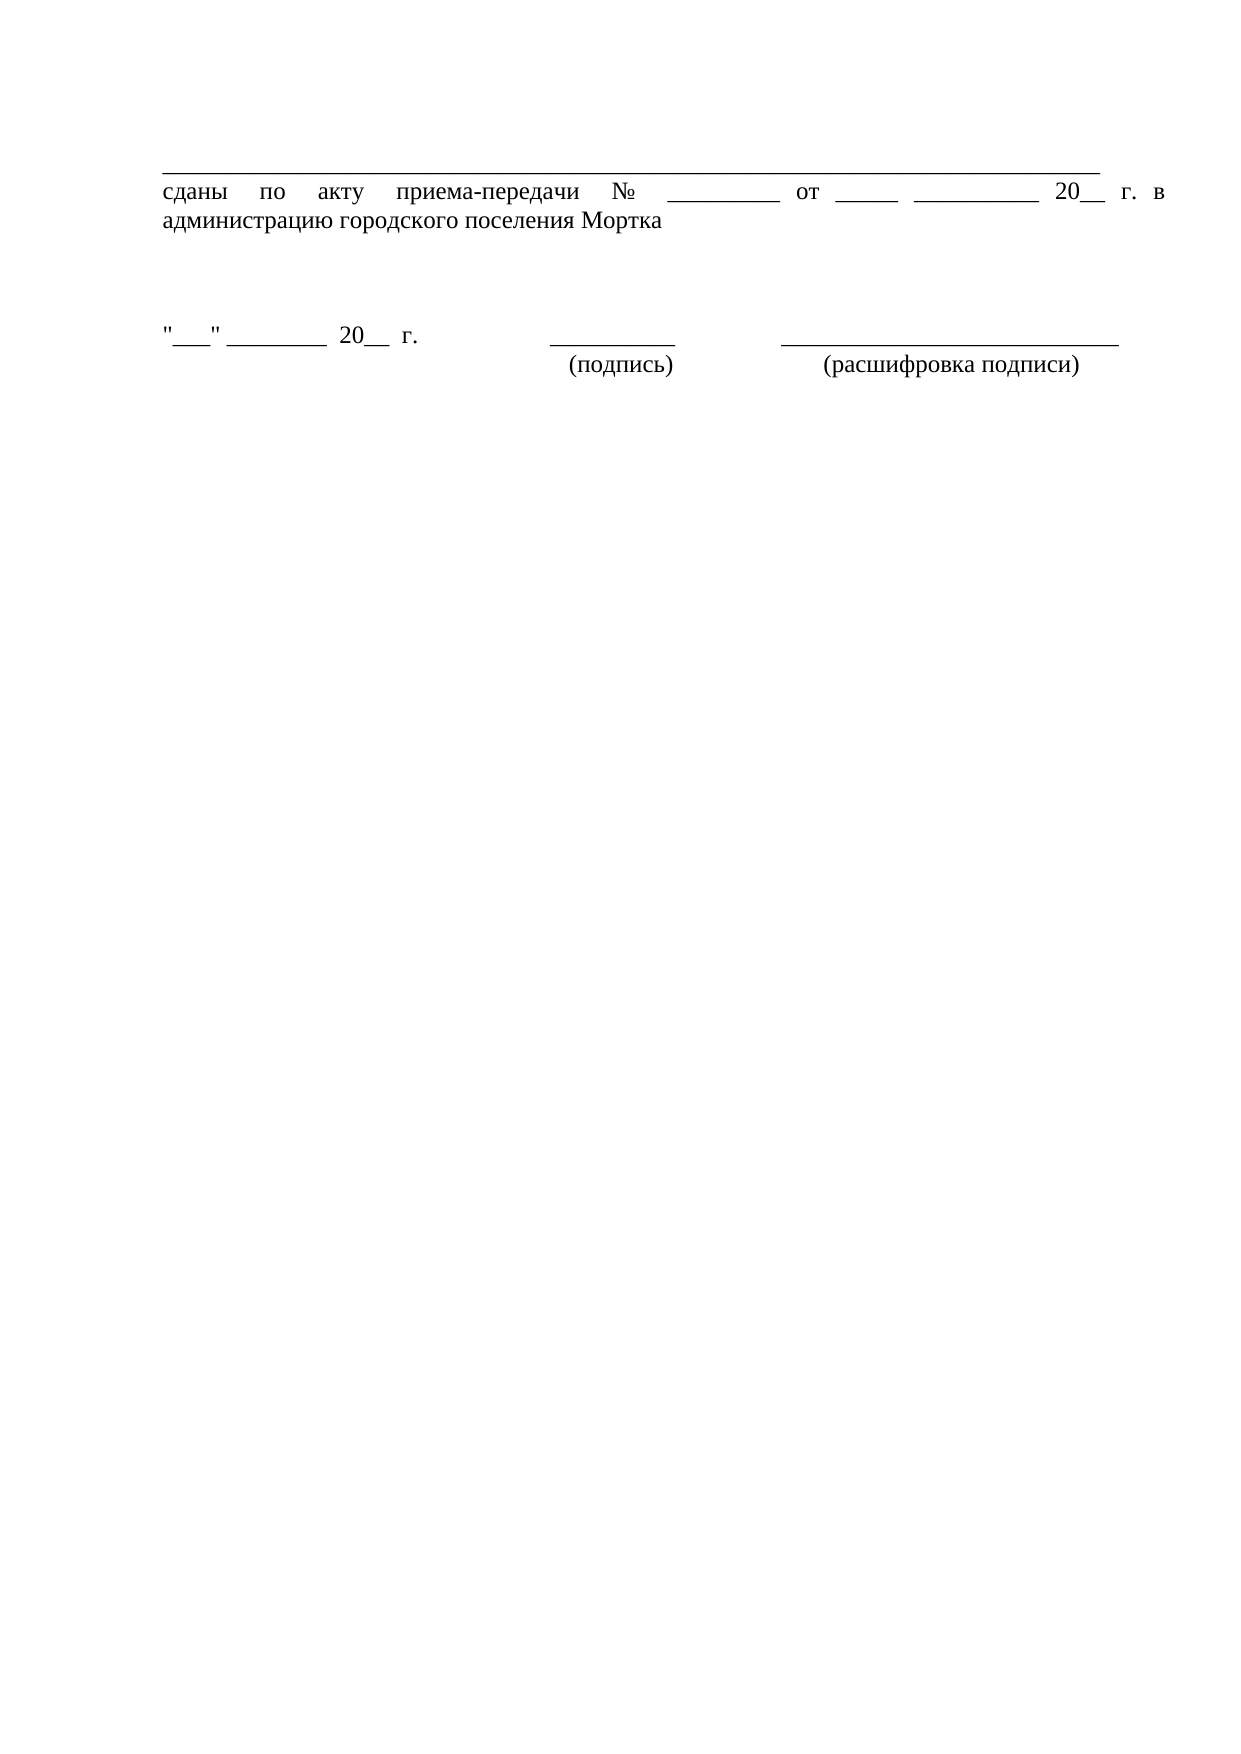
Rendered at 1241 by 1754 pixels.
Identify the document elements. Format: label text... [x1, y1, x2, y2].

text ___________________________________________________________________________ [162, 148, 1167, 176]
text (подпись) (расшифровка подписи) [162, 349, 1167, 378]
text "___" ________ 20__ г. __________ ___________________________ [162, 320, 1167, 349]
text сданы по акту приема-передачи № _________ от _____ __________ 20__ г. в администрацию городского поселения Мортка [162, 176, 1167, 234]
